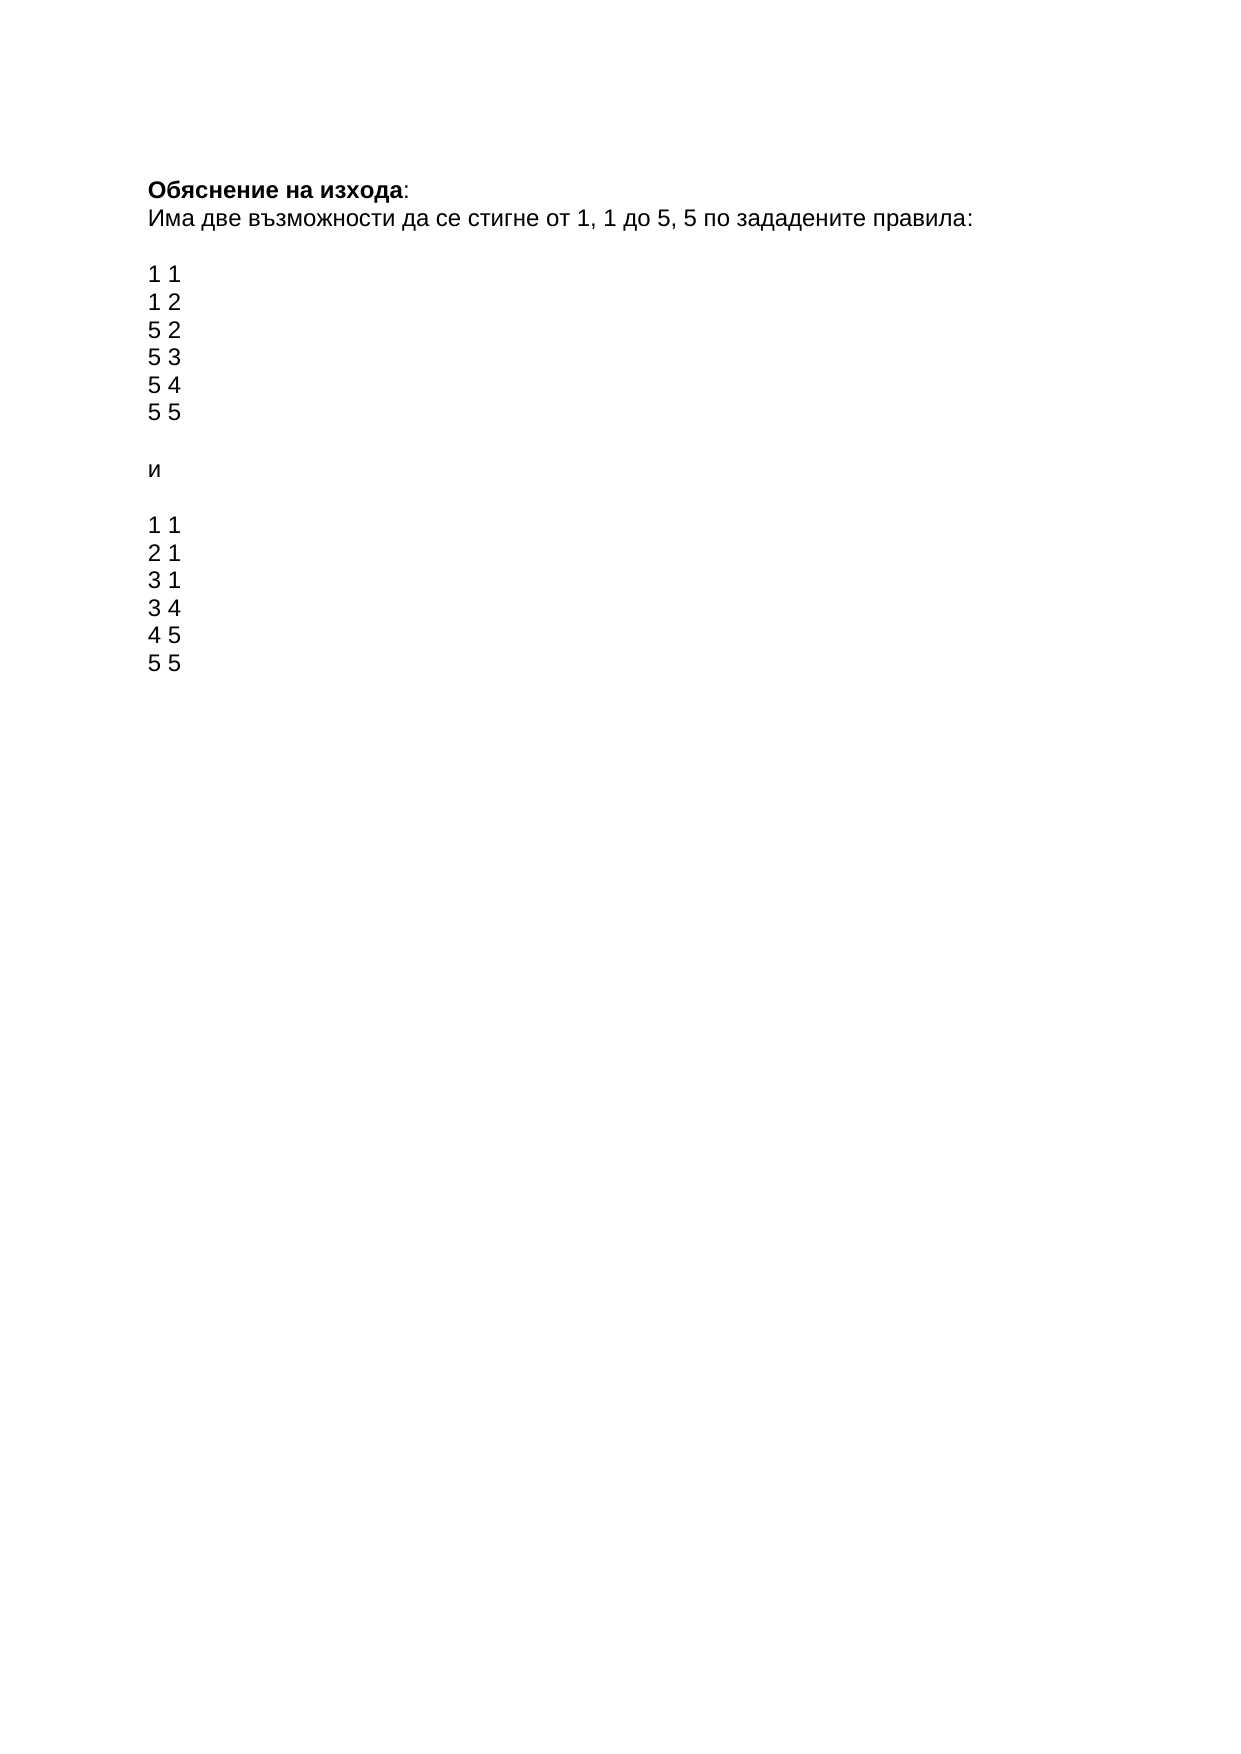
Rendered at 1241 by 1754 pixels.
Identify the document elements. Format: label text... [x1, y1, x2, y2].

text 5 3 [148, 343, 1093, 371]
text 3 4 [148, 594, 1093, 621]
text 4 5 [148, 621, 1093, 649]
text 5 5 [148, 398, 1093, 426]
text 1 1 [148, 511, 1093, 539]
text 1 1 [148, 260, 1093, 288]
text 2 1 [148, 539, 1093, 566]
text Обяснение на изхода: [148, 176, 1093, 204]
text Има две възможности да се стигне от 1, 1 до 5, 5 по зададените правила: [148, 204, 1093, 232]
text 5 2 [148, 316, 1093, 343]
text 5 5 [148, 649, 1093, 677]
text 3 1 [148, 566, 1093, 594]
text 5 4 [148, 371, 1093, 398]
text и [148, 455, 1093, 482]
text 1 2 [148, 288, 1093, 316]
